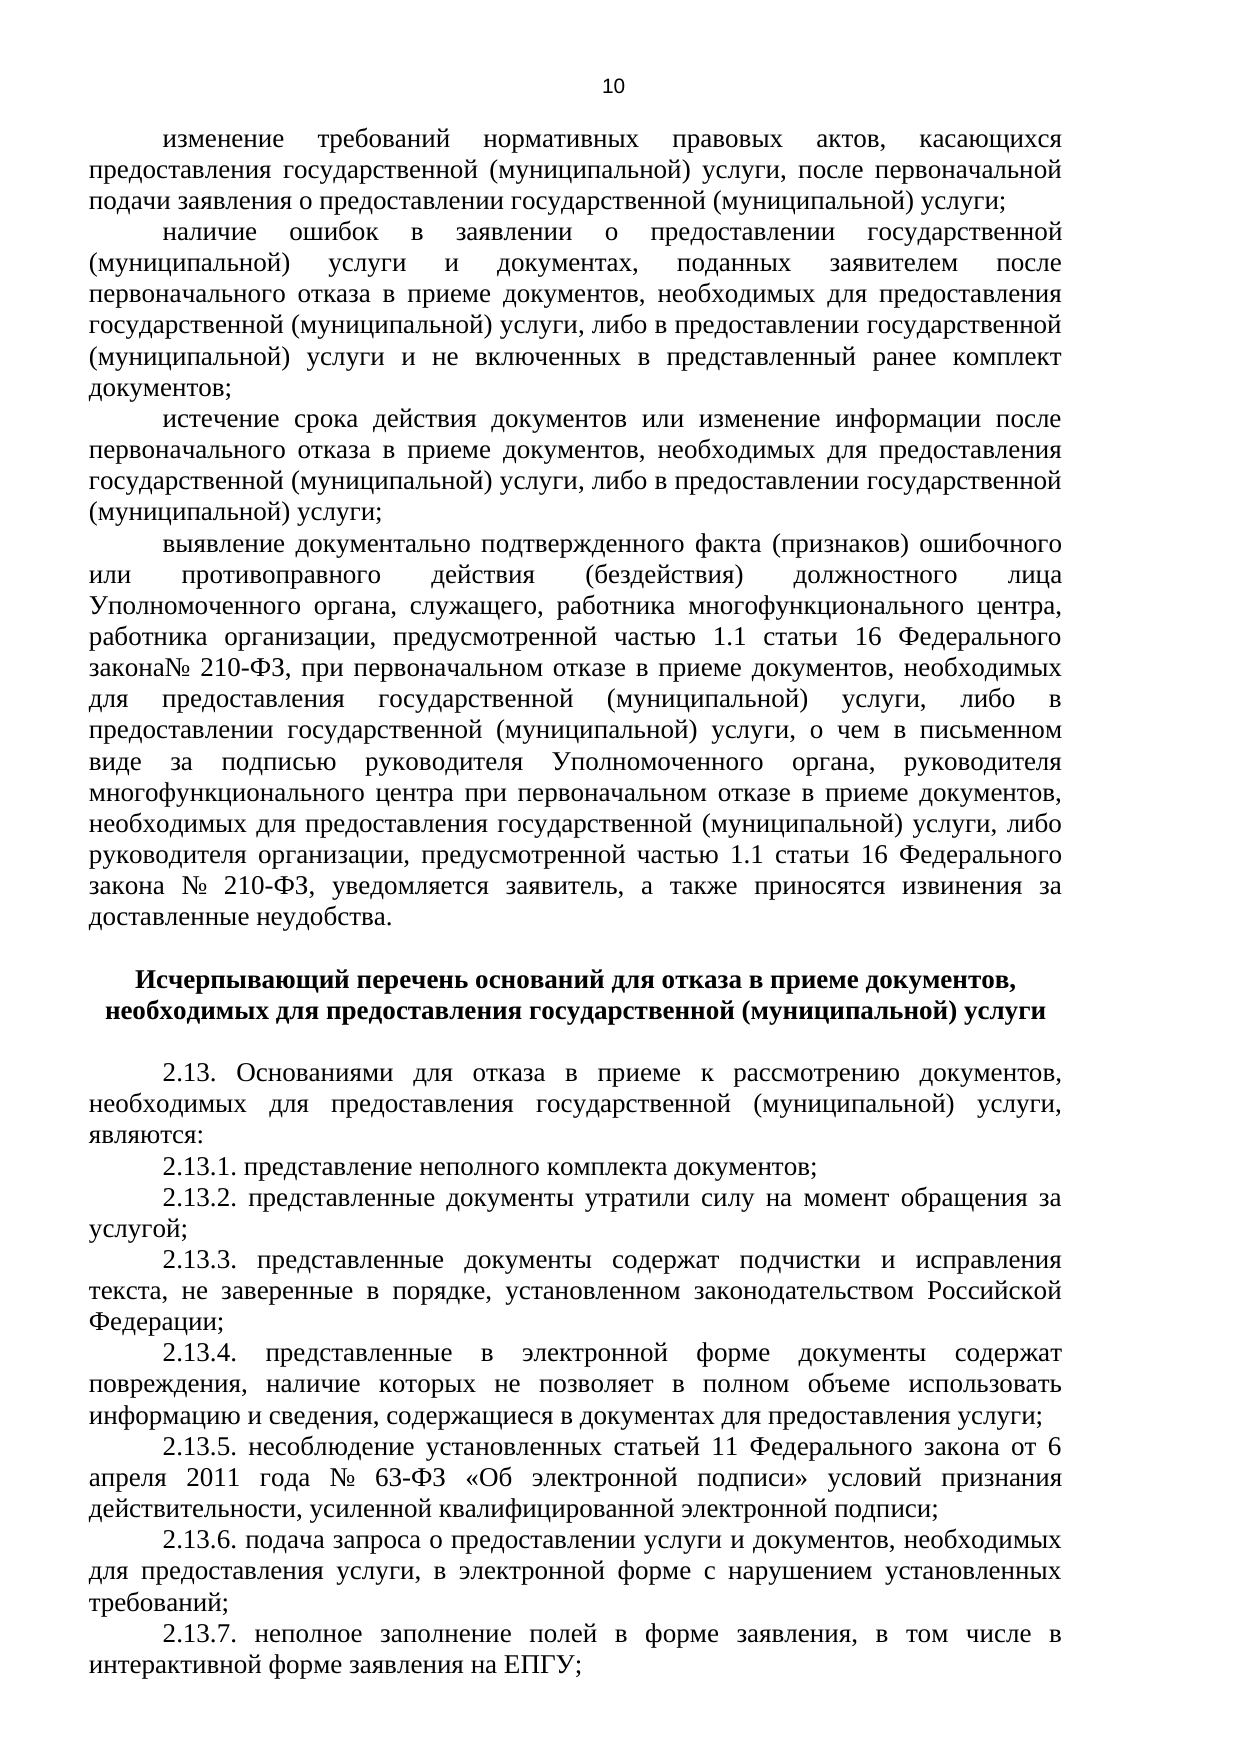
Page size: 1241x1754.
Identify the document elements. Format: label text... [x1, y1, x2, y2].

text 2.13.2. представленные документы утратили силу на момент обращения за услугой; [89, 1181, 1063, 1243]
text 2.13.4. представленные в электронной форме документы содержат повреждения, наличие которых не позволяет в полном объеме использовать информацию и сведения, содержащиеся в документах для предоставления услуги; [89, 1336, 1063, 1430]
text 2.13.1. представление неполного комплекта документов; [89, 1149, 1063, 1181]
text 2.13. Основаниями для отказа в приеме к рассмотрению документов, необходимых для предоставления государственной (муниципальной) услуги, являются: [89, 1056, 1063, 1149]
text выявление документально подтвержденного факта (признаков) ошибочного или противоправного действия (бездействия) должностного лица Уполномоченного органа, служащего, работника многофункционального центра, работника организации, предусмотренной частью 1.1 статьи 16 Федерального закона№ 210-ФЗ, при первоначальном отказе в приеме документов, необходимых для предоставления государственной (муниципальной) услуги, либо в предоставлении государственной (муниципальной) услуги, о чем в письменном виде за подписью руководителя Уполномоченного органа, руководителя многофункционального центра при первоначальном отказе в приеме документов, необходимых для предоставления государственной (муниципальной) услуги, либо руководителя организации, предусмотренной частью 1.1 статьи 16 Федерального закона № 210-ФЗ, уведомляется заявитель, а также приносятся извинения за доставленные неудобства. [89, 527, 1063, 932]
text 2.13.7. неполное заполнение полей в форме заявления, в том числе в интерактивной форме заявления на ЕПГУ; [89, 1617, 1063, 1679]
text 2.13.3. представленные документы содержат подчистки и исправления текста, не заверенные в порядке, установленном законодательством Российской Федерации; [89, 1243, 1063, 1336]
text 2.13.6. подача запроса о предоставлении услуги и документов, необходимых для предоставления услуги, в электронной форме с нарушением установленных требований; [89, 1523, 1063, 1617]
text истечение срока действия документов или изменение информации после первоначального отказа в приеме документов, необходимых для предоставления государственной (муниципальной) услуги, либо в предоставлении государственной (муниципальной) услуги; [89, 402, 1063, 527]
text наличие ошибок в заявлении о предоставлении государственной (муниципальной) услуги и документах, поданных заявителем после первоначального отказа в приеме документов, необходимых для предоставления государственной (муниципальной) услуги, либо в предоставлении государственной (муниципальной) услуги и не включенных в представленный ранее комплект документов; [89, 215, 1063, 402]
text Исчерпывающий перечень оснований для отказа в приеме документов, [89, 963, 1063, 994]
text необходимых для предоставления государственной (муниципальной) услуги [89, 994, 1063, 1025]
text 2.13.5. несоблюдение установленных статьей 11 Федерального закона от 6 апреля 2011 года № 63-ФЗ «Об электронной подписи» условий признания действительности, усиленной квалифицированной электронной подписи; [89, 1430, 1063, 1523]
text изменение требований нормативных правовых актов, касающихся предоставления государственной (муниципальной) услуги, после первоначальной подачи заявления о предоставлении государственной (муниципальной) услуги; [89, 122, 1063, 215]
